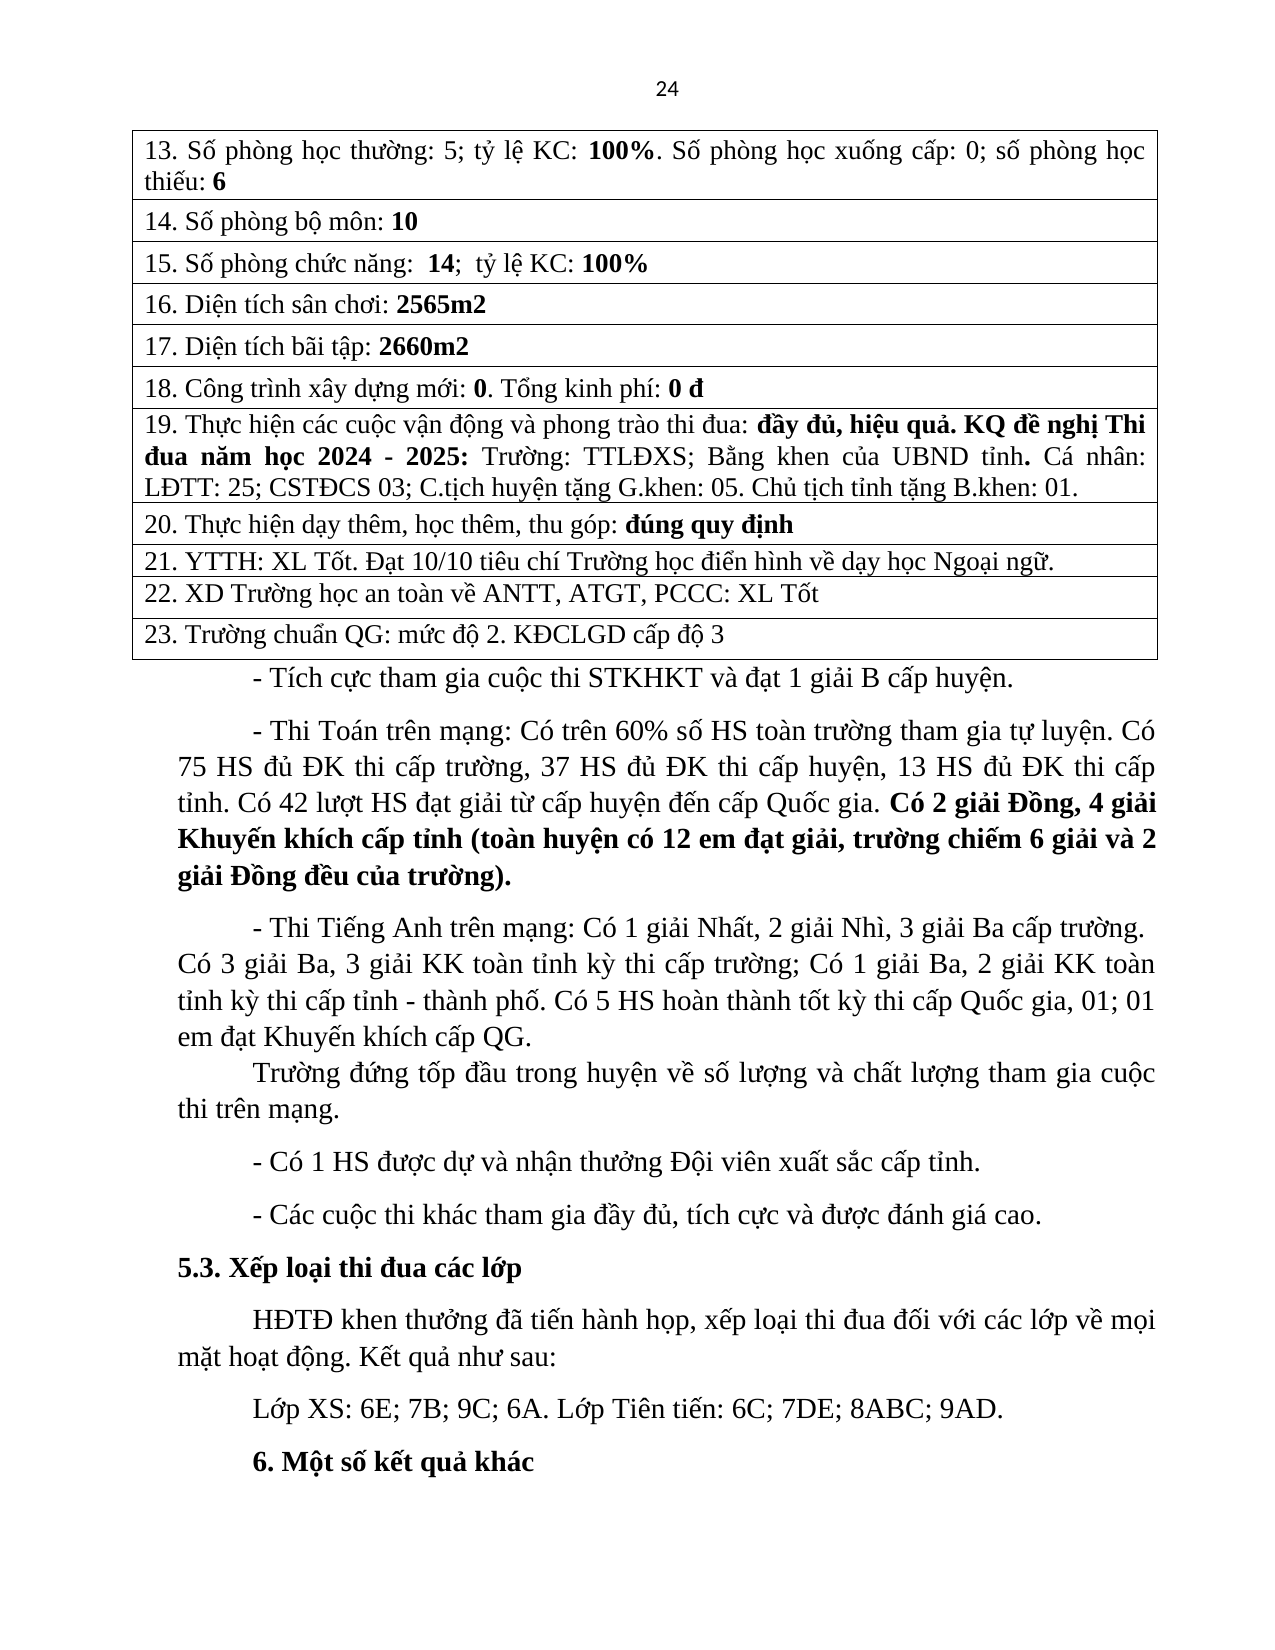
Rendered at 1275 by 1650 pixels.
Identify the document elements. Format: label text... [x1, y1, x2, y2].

text HĐTĐ khen thưởng đã tiến hành họp, xếp loại thi đua đối với các lớp về mọi mặt hoạt động. Kết quả như sau: [177, 1302, 1157, 1372]
table_cell 15. Số phòng chức năng: 14; tỷ lệ KC: 100% [133, 242, 1157, 283]
table_cell 20. Thực hiện dạy thêm, học thêm, thu góp: đúng quy định [133, 503, 1157, 544]
table_cell 18. Công trình xây dựng mới: 0. Tổng kinh phí: 0 đ [133, 367, 1157, 408]
text Lớp XS: 6E; 7B; 9C; 6A. Lớp Tiên tiến: 6C; 7DE; 8ABC; 9AD. [177, 1391, 1157, 1425]
table_cell 19. Thực hiện các cuộc vận động và phong trào thi đua: đầy đủ, hiệu quả. KQ đề nghị Thi đua năm học 2024 - 2025: Trường: TTLĐXS; Bằng khen của UBND tỉnh. Cá nhân: LĐTT: 25; CSTĐCS 03; C.tịch huyện tặng G.khen: 05. Chủ tịch tỉnh tặng B.khen: 01. [133, 409, 1157, 502]
text 5.3. Xếp loại thi đua các lớp [177, 1250, 1157, 1283]
text Có 3 giải Ba, 3 giải KK toàn tỉnh kỳ thi cấp trường; Có 1 giải Ba, 2 giải KK toàn tỉnh kỳ thi cấp tỉnh - thành phố. Có 5 HS hoàn thành tốt kỳ thi cấp Quốc gia, 01; 01 em đạt Khuyến khích cấp QG. [177, 947, 1157, 1052]
table_cell 13. Số phòng học thường: 5; tỷ lệ KC: 100%. Số phòng học xuống cấp: 0; số phòng học thiếu: 6 [133, 131, 1157, 199]
table_cell 23. Trường chuẩn QG: mức độ 2. KĐCLGD cấp độ 3 [133, 619, 1157, 659]
table_cell 21. YTTH: XL Tốt. Đạt 10/10 tiêu chí Trường học điển hình về dạy học Ngoại ngữ. [133, 545, 1157, 576]
text - Có 1 HS được dự và nhận thưởng Đội viên xuất sắc cấp tỉnh. [177, 1144, 1157, 1178]
table_cell 17. Diện tích bãi tập: 2660m2 [133, 325, 1157, 366]
text - Thi Tiếng Anh trên mạng: Có 1 giải Nhất, 2 giải Nhì, 3 giải Ba cấp trường. [177, 911, 1157, 944]
text Trường đứng tốp đầu trong huyện về số lượng và chất lượng tham gia cuộc thi trên mạng. [177, 1055, 1157, 1125]
text 6. Một số kết quả khác [177, 1444, 1157, 1478]
text - Thi Toán trên mạng: Có trên 60% số HS toàn trường tham gia tự luyện. Có 75 HS đủ ĐK thi cấp trường, 37 HS đủ ĐK thi cấp huyện, 13 HS đủ ĐK thi cấp tỉnh. Có 42 lượt HS đạt giải từ cấp huyện đến cấp Quốc gia. Có 2 giải Đồng, 4 giải Khuyến khích cấp tỉnh (toàn huyện có 12 em đạt giải, trường chiếm 6 giải và 2 giải Đồng đều của trường). [177, 713, 1157, 891]
table_cell 14. Số phòng bộ môn: 10 [133, 200, 1157, 241]
text - Tích cực tham gia cuộc thi STKHKT và đạt 1 giải B cấp huyện. [177, 660, 1157, 694]
table_cell 22. XD Trường học an toàn về ANTT, ATGT, PCCC: XL Tốt [133, 577, 1157, 618]
table_cell 16. Diện tích sân chơi: 2565m2 [133, 284, 1157, 324]
text - Các cuộc thi khác tham gia đầy đủ, tích cực và được đánh giá cao. [177, 1197, 1157, 1230]
